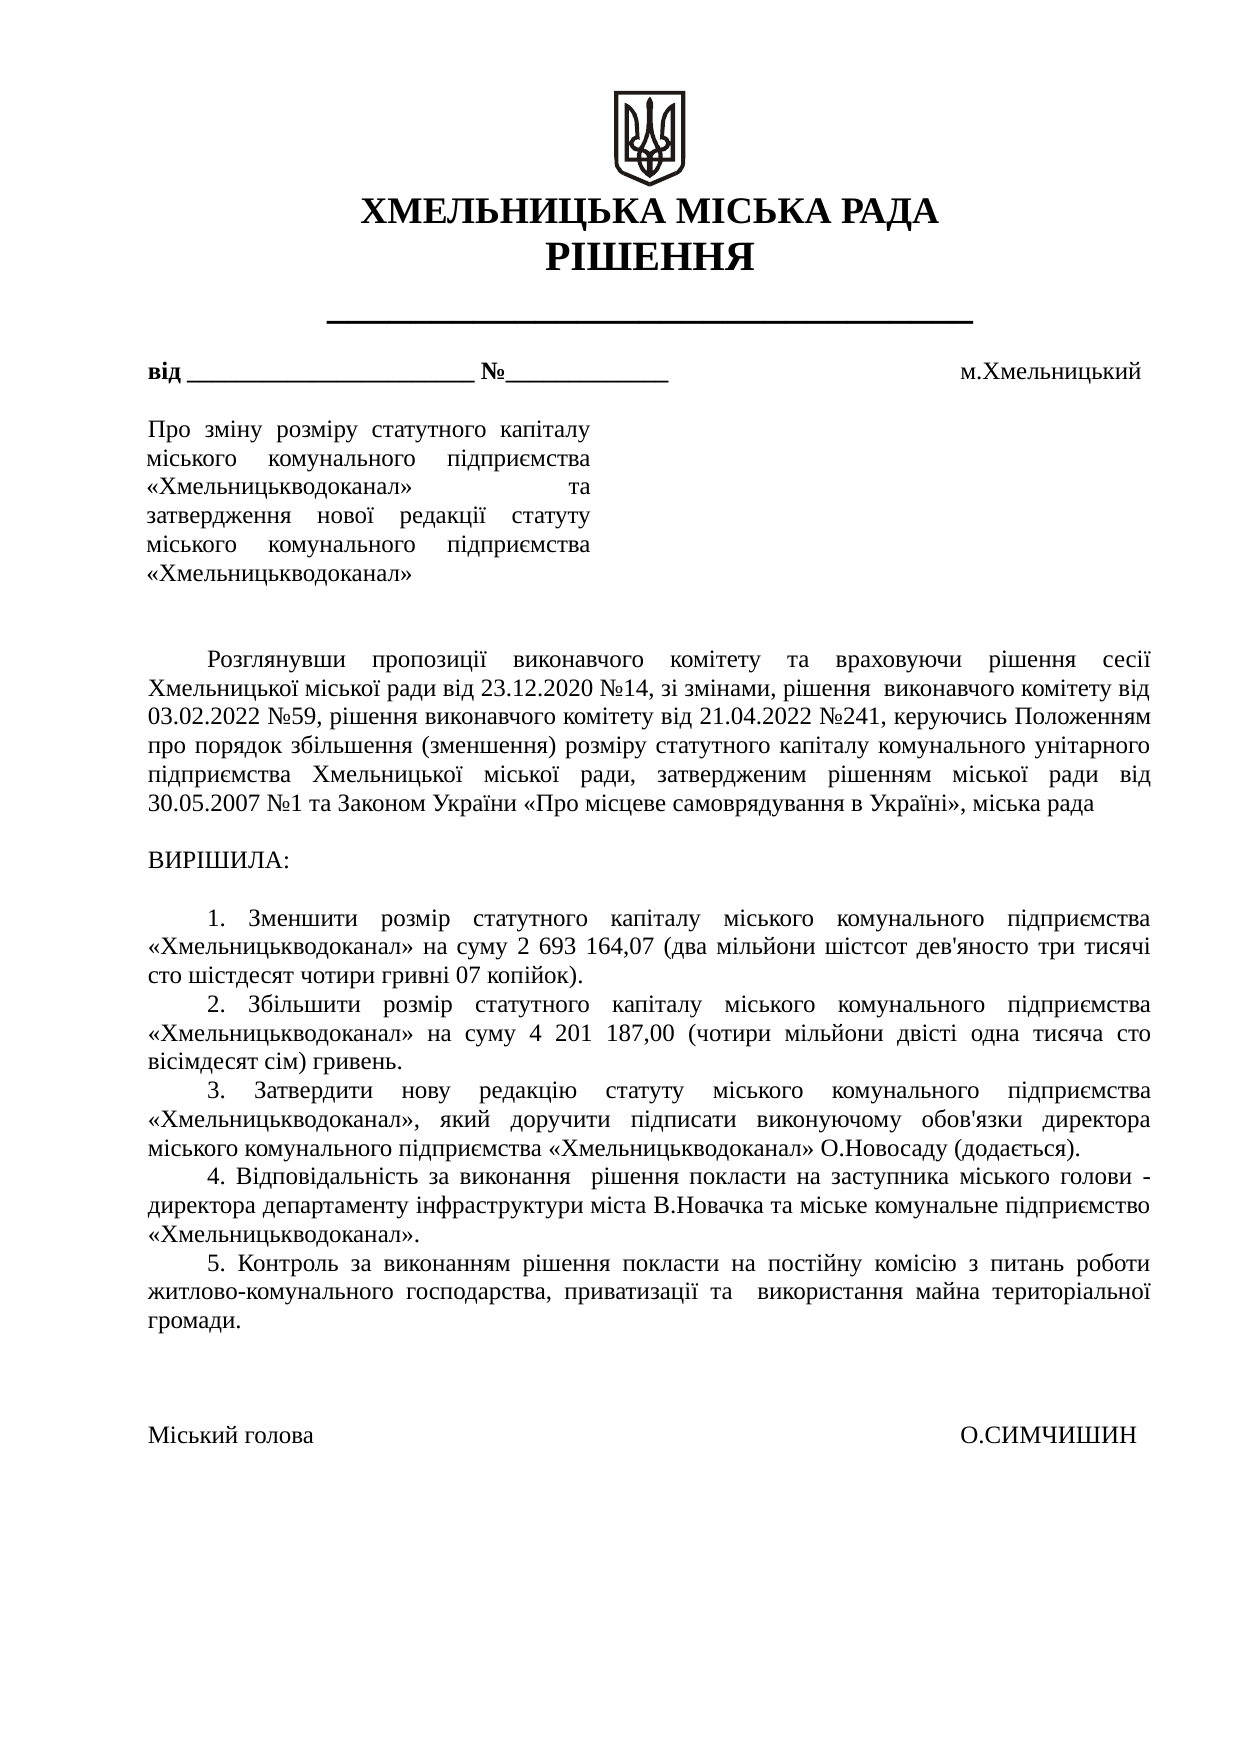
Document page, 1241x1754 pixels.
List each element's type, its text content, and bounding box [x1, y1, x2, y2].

text _______________________________ [148, 280, 1152, 328]
text 5. Контроль за виконанням рішення покласти на постійну комісію з питань роботи житлово-комунального господарства, приватизації та використання майна територіальної громади. [148, 1248, 1152, 1334]
text РІШЕННЯ [148, 232, 1152, 280]
text 4. Відповідальність за виконання рішення покласти на заступника міського голови - директора департаменту інфраструктури міста В.Новачка та міське комунальне підприємство «Хмельницькводоканал». [148, 1161, 1152, 1248]
text 1. Зменшити розмір статутного капіталу міського комунального підприємства «Хмельницькводоканал» на суму 2 693 164,07 (два мільйони шістсот дев'яносто три тисячі сто шістдесят чотири гривні 07 копійок). [148, 903, 1152, 989]
text Розглянувши пропозиції виконавчого комітету та враховуючи рішення сесії Хмельницької міської ради від 23.12.2020 №14, зі змінами, рішення виконавчого комітету від 03.02.2022 №59, рішення виконавчого комітету від 21.04.2022 №241, керуючись Положенням про порядок збільшення (зменшення) розміру статутного капіталу комунального унітарного підприємства Хмельницької міської ради, затвердженим рішенням міської ради від 30.05.2007 №1 та Законом України «Про місцеве самоврядування в Україні», міська рада [148, 644, 1152, 816]
text 3. Затвердити нову редакцію статуту міського комунального підприємства «Хмельницькводоканал», який доручити підписати виконуючому обов'язки директора міського комунального підприємства «Хмельницькводоканал» О.Новосаду (додається). [148, 1075, 1152, 1161]
text 2. Збільшити розмір статутного капіталу міського комунального підприємства «Хмельницькводоканал» на суму 4 201 187,00 (чотири мільйони двісті одна тисяча сто вісімдесят сім) гривень. [148, 989, 1152, 1075]
text ХМЕЛЬНИЦЬКА МІСЬКА РАДА [148, 189, 1152, 232]
text від _______________________ №_____________ м.Хмельницький [148, 356, 1152, 385]
text Про зміну розміру статутного капіталу міського комунального підприємства «Хмельницькводоканал» та затвердження нової редакції статуту міського комунального підприємства «Хмельницькводоканал» [146, 414, 591, 586]
text Міський голова О.СИМЧИШИН [148, 1420, 1152, 1449]
text ВИРІШИЛА: [148, 845, 1152, 874]
